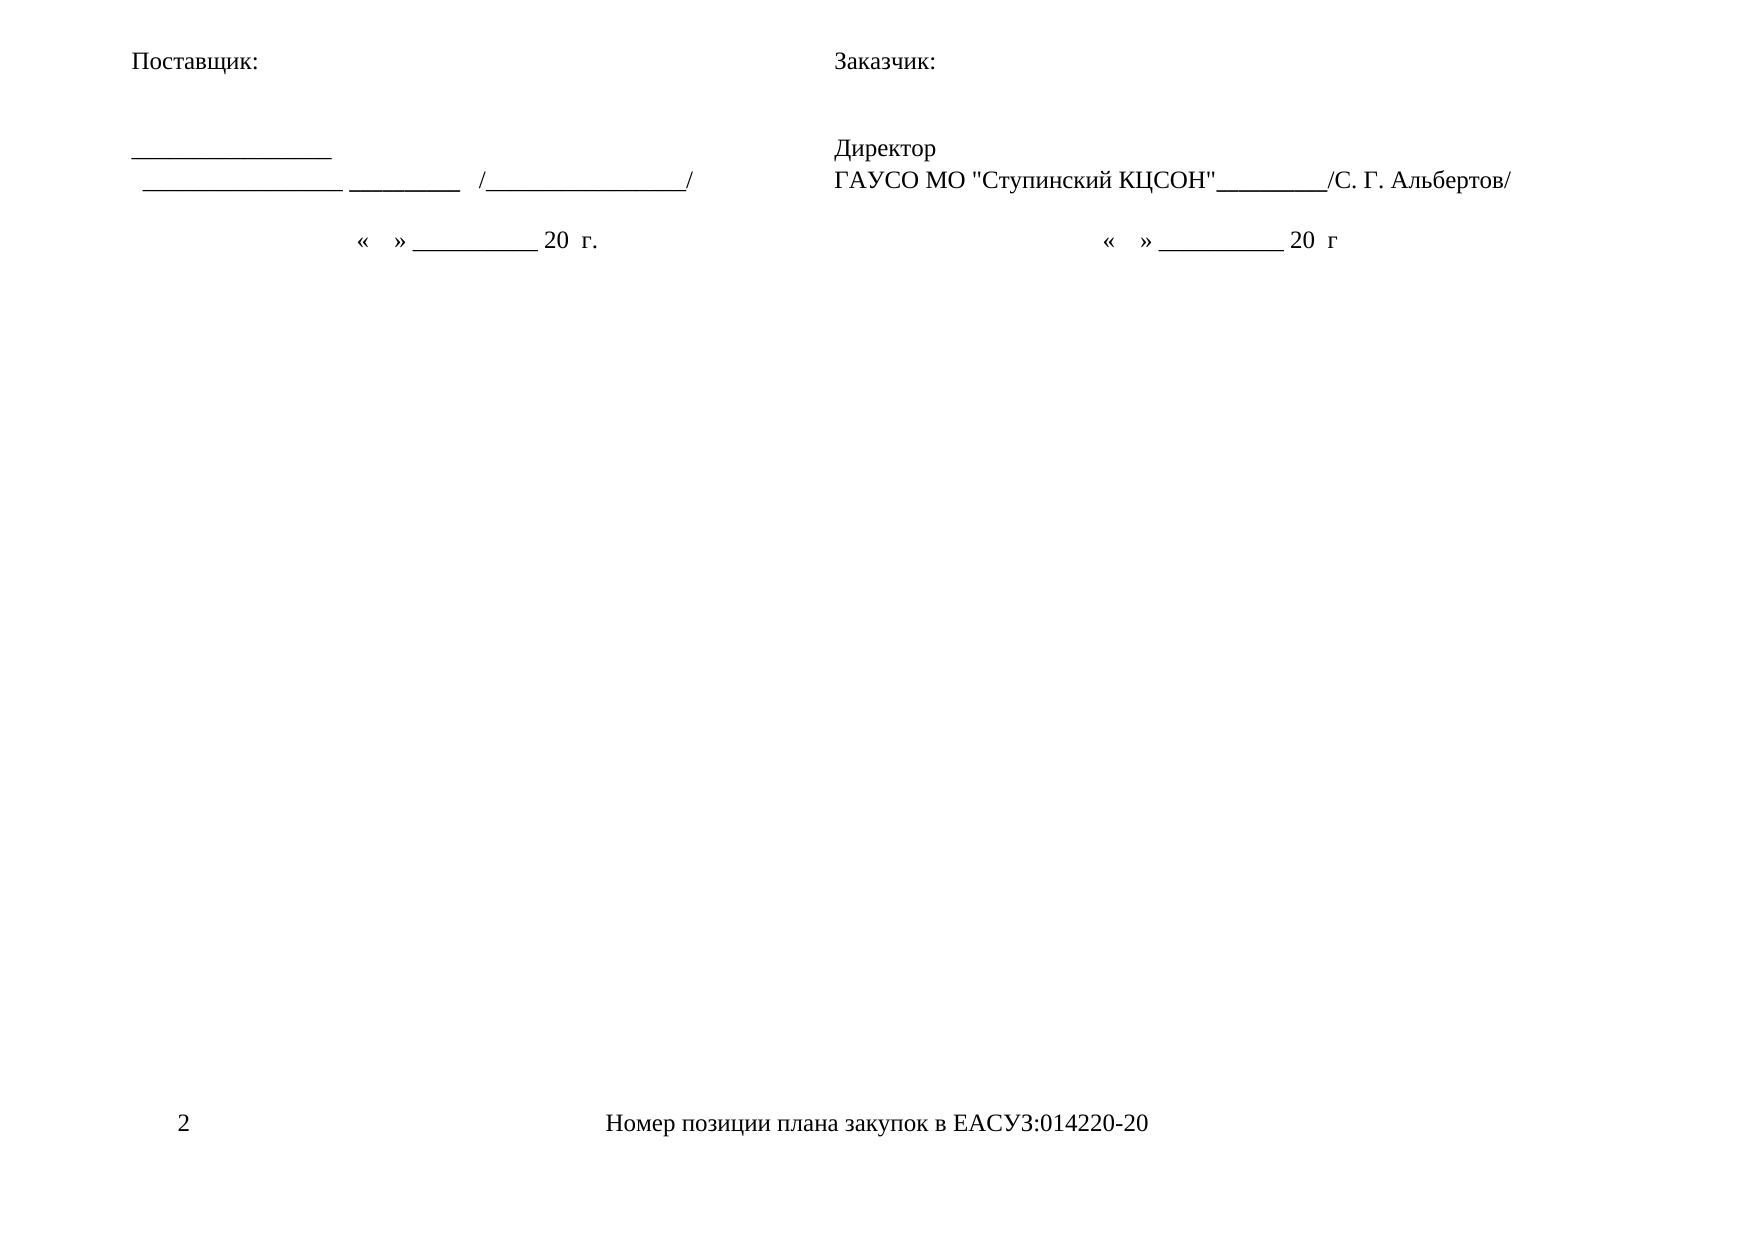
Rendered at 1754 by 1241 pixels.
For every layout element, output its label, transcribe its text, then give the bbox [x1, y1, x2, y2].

table_header : [823, 46, 1617, 133]
table_header : [131, 46, 823, 133]
table_cell __________ // « » __________ 20 г. [131, 162, 823, 281]
table_cell __________// « » __________ 20 г [823, 162, 1617, 281]
table_cell [131, 133, 823, 162]
table_cell [823, 133, 1617, 162]
